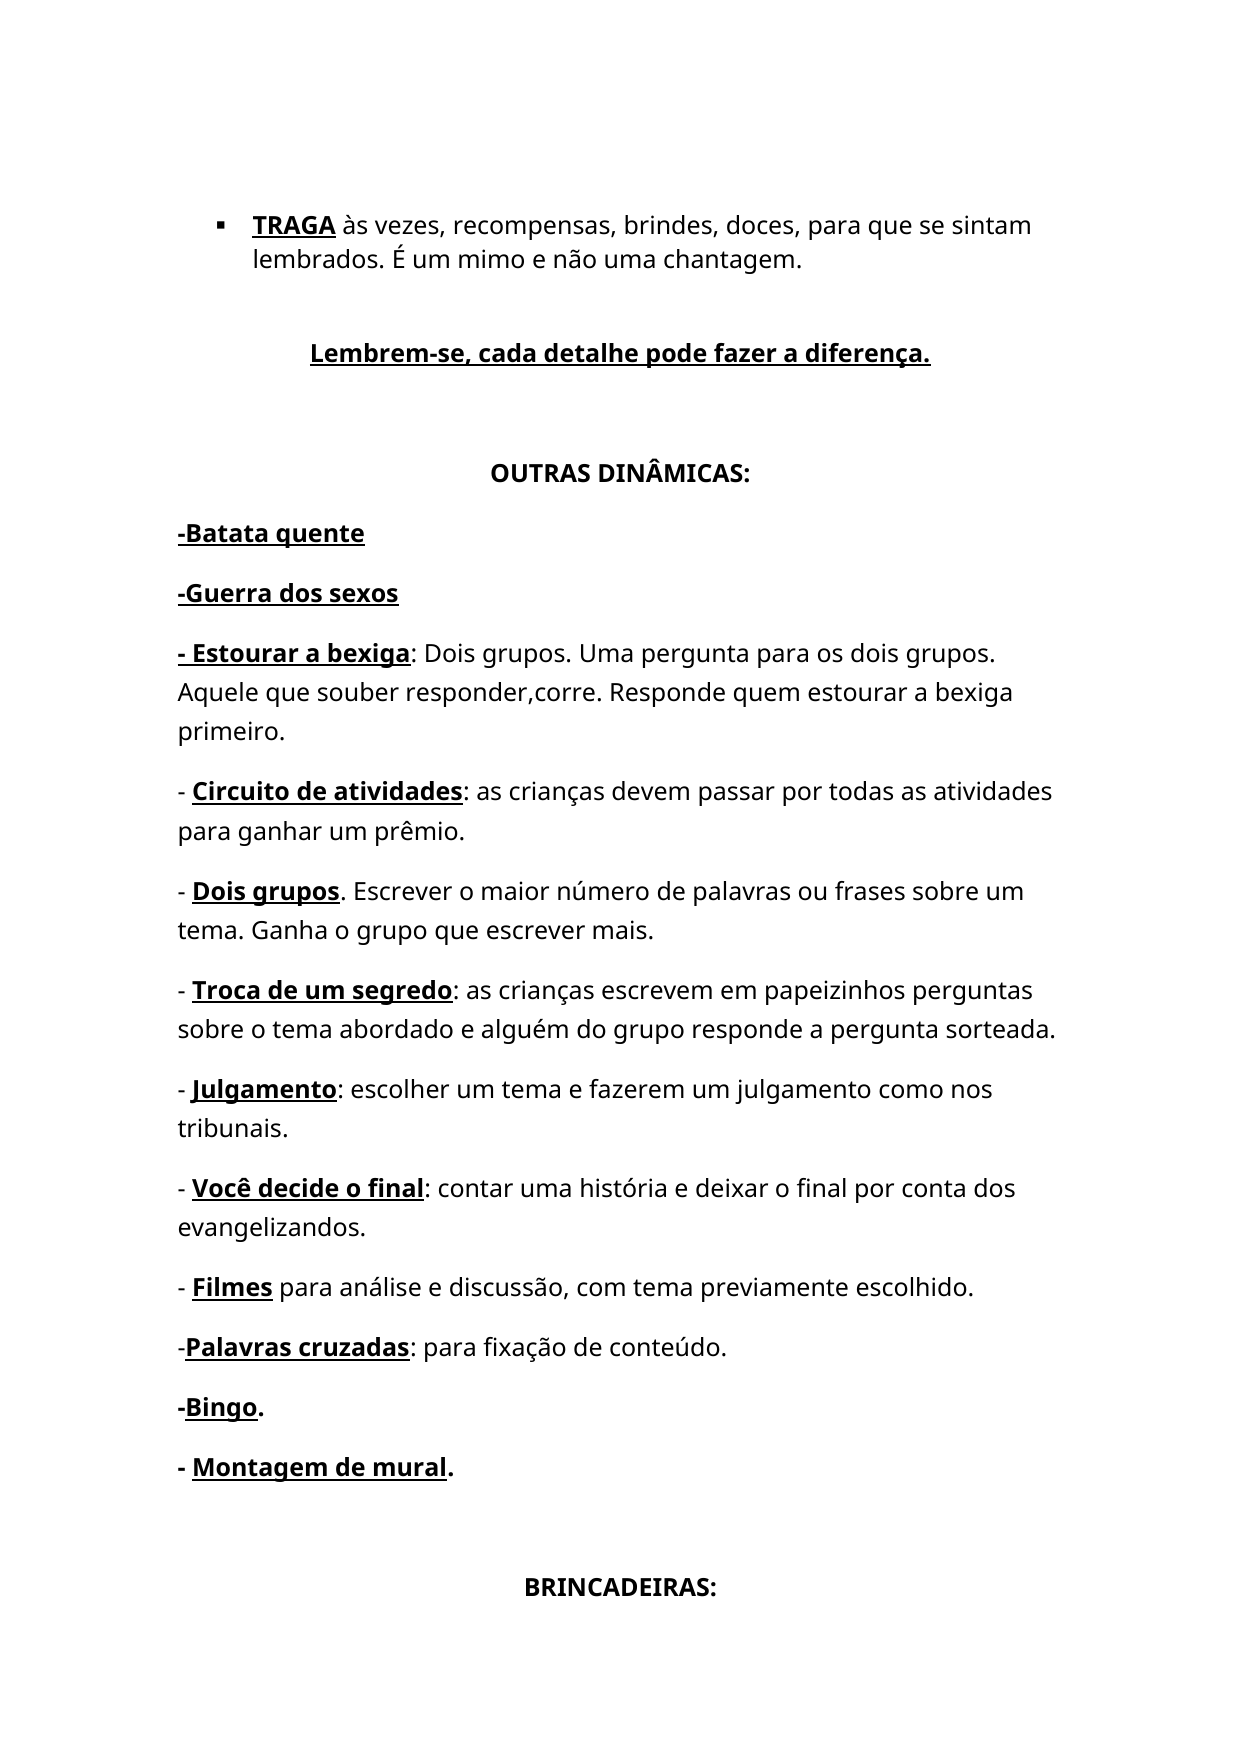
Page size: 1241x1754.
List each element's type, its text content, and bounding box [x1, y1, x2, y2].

text -Bingo. [177, 1390, 1063, 1424]
text - Estourar a bexiga: Dois grupos. Uma pergunta para os dois grupos. Aquele que souber responder,corre. Responde quem estourar a bexiga primeiro. [177, 636, 1063, 748]
text OUTRAS DINÂMICAS: [177, 456, 1063, 490]
text - Dois grupos. Escrever o maior número de palavras ou frases sobre um tema. Ganha o grupo que escrever mais. [177, 873, 1063, 946]
text -Palavras cruzadas: para fixação de conteúdo. [177, 1330, 1063, 1364]
text - Montagem de mural. [177, 1450, 1063, 1484]
text - Você decide o final: contar uma história e deixar o final por conta dos evangelizandos. [177, 1171, 1063, 1244]
text Lembrem-se, cada detalhe pode fazer a diferença. [177, 336, 1063, 370]
text BRINCADEIRAS: [177, 1570, 1063, 1604]
text - Troca de um segredo: as crianças escrevem em papeizinhos perguntas sobre o tema abordado e alguém do grupo responde a pergunta sorteada. [177, 972, 1063, 1046]
text - Filmes para análise e discussão, com tema previamente escolhido. [177, 1270, 1063, 1304]
text -Guerra dos sexos [177, 576, 1063, 610]
text - Julgamento: escolher um tema e fazerem um julgamento como nos tribunais. [177, 1072, 1063, 1145]
list TRAGA às vezes, recompensas, brindes, doces, para que se sintam lembrados. É um mimo e não uma chantagem. [215, 208, 1063, 276]
text -Batata quente [177, 516, 1063, 550]
text - Circuito de atividades: as crianças devem passar por todas as atividades para ganhar um prêmio. [177, 774, 1063, 847]
